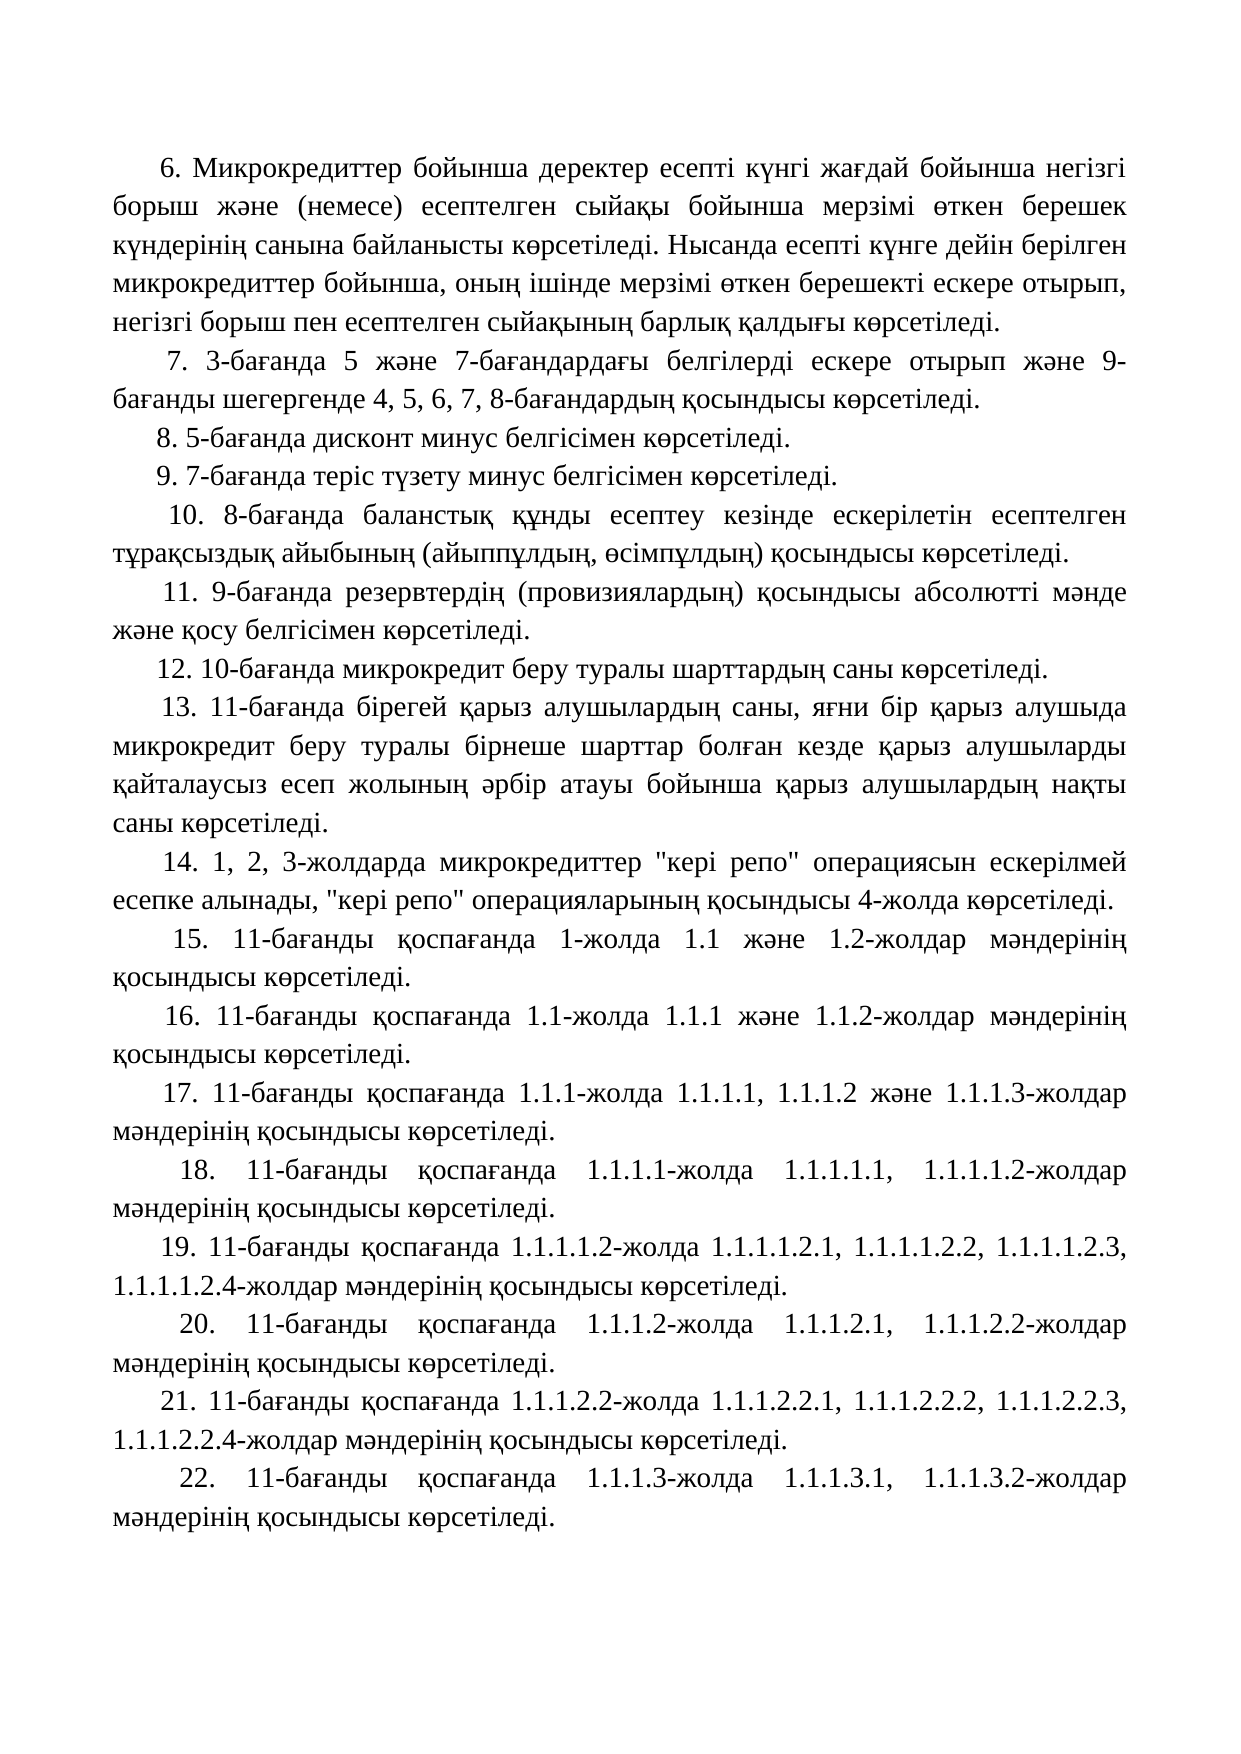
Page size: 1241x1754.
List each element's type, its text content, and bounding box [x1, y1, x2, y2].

text 14. 1, 2, 3-жолдарда микрокредиттер "кері репо" операциясын ескерілмей есепке алынады, "кері репо" операцияларының қосындысы 4-жолда көрсетіледі. [112, 844, 1128, 916]
text 11. 9-бағанда резервтердің (провизиялардың) қосындысы абсолютті мәнде және қосу белгісімен көрсетіледі. [112, 574, 1128, 646]
text 15. 11-бағанды қоспағанда 1-жолда 1.1 және 1.2-жолдар мәндерінің қосындысы көрсетіледі. [112, 921, 1128, 993]
text 12. 10-бағанда микрокредит беру туралы шарттардың саны көрсетіледі. [112, 651, 1128, 684]
text 21. 11-бағанды қоспағанда 1.1.1.2.2-жолда 1.1.1.2.2.1, 1.1.1.2.2.2, 1.1.1.2.2.3, 1.1.1.2.2.4-жолдар мәндерінің қосындысы көрсетіледі. [112, 1383, 1128, 1455]
text 13. 11-бағанда бірегей қарыз алушылардың саны, яғни бір қарыз алушыда микрокредит беру туралы бірнеше шарттар болған кезде қарыз алушыларды қайталаусыз есеп жолының әрбір атауы бойынша қарыз алушылардың нақты саны көрсетіледі. [112, 689, 1128, 839]
text 7. 3-бағанда 5 және 7-бағандардағы белгілерді ескере отырып және 9-бағанды шегергенде 4, 5, 6, 7, 8-бағандардың қосындысы көрсетіледі. [112, 343, 1128, 415]
text 10. 8-бағанда баланстық құнды есептеу кезінде ескерілетін есептелген тұрақсыздық айыбының (айыппұлдың, өсімпұлдың) қосындысы көрсетіледі. [112, 497, 1128, 569]
text 9. 7-бағанда теріс түзету минус белгісімен көрсетіледі. [112, 458, 1128, 492]
text 6. Микрокредиттер бойынша деректер есепті күнгі жағдай бойынша негізгі борыш және (немесе) есептелген сыйақы бойынша мерзімі өткен берешек күндерінің санына байланысты көрсетіледі. Нысанда есепті күнге дейін берілген микрокредиттер бойынша, оның ішінде мерзімі өткен берешекті ескере отырып, негізгі борыш пен есептелген сыйақының барлық қалдығы көрсетіледі. [112, 150, 1128, 338]
text 17. 11-бағанды қоспағанда 1.1.1-жолда 1.1.1.1, 1.1.1.2 және 1.1.1.3-жолдар мәндерінің қосындысы көрсетіледі. [112, 1075, 1128, 1147]
text 16. 11-бағанды қоспағанда 1.1-жолда 1.1.1 және 1.1.2-жолдар мәндерінің қосындысы көрсетіледі. [112, 998, 1128, 1070]
text 8. 5-бағанда дисконт минус белгісімен көрсетіледі. [112, 420, 1128, 453]
text 22. 11-бағанды қоспағанда 1.1.1.3-жолда 1.1.1.3.1, 1.1.1.3.2-жолдар мәндерінің қосындысы көрсетіледі. [112, 1460, 1128, 1532]
text 18. 11-бағанды қоспағанда 1.1.1.1-жолда 1.1.1.1.1, 1.1.1.1.2-жолдар мәндерінің қосындысы көрсетіледі. [112, 1152, 1128, 1224]
text 19. 11-бағанды қоспағанда 1.1.1.1.2-жолда 1.1.1.1.2.1, 1.1.1.1.2.2, 1.1.1.1.2.3, 1.1.1.1.2.4-жолдар мәндерінің қосындысы көрсетіледі. [112, 1229, 1128, 1301]
text 20. 11-бағанды қоспағанда 1.1.1.2-жолда 1.1.1.2.1, 1.1.1.2.2-жолдар мәндерінің қосындысы көрсетіледі. [112, 1306, 1128, 1378]
